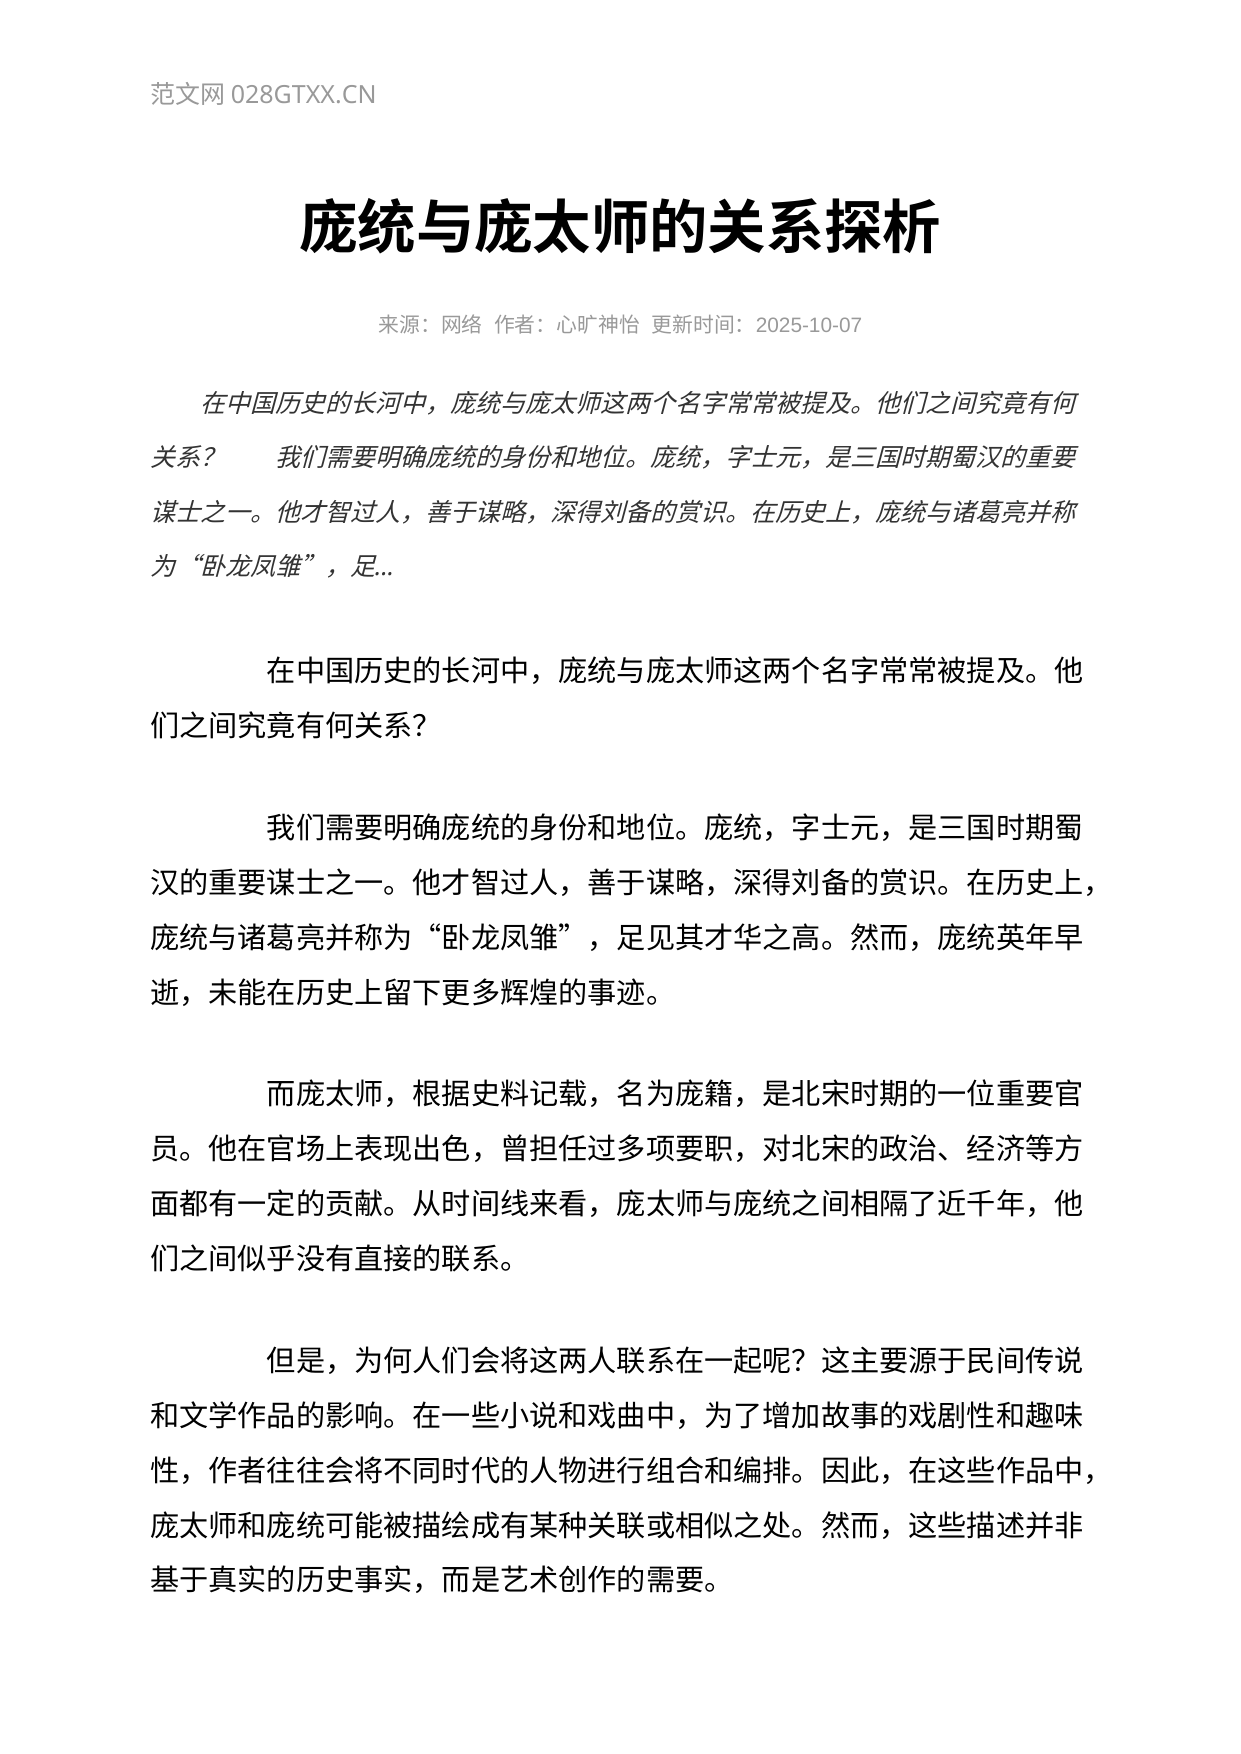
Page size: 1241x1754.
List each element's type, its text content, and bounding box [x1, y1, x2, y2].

text 我们需要明确庞统的身份和地位。庞统，字士元，是三国时期蜀汉的重要谋士之一。他才智过人，善于谋略，深得刘备的赏识。在历史上，庞统与诸葛亮并称为“卧龙凤雏”，足见其才华之高。然而，庞统英年早逝，未能在历史上留下更多辉煌的事迹。 [150, 804, 1090, 1011]
text 来源：网络 作者：心旷神怡 更新时间：2025-10-07 [150, 313, 1090, 337]
subtitle 庞统与庞太师的关系探析 [150, 181, 1090, 266]
text 在中国历史的长河中，庞统与庞太师这两个名字常常被提及。他们之间究竟有何关系？ [150, 648, 1090, 745]
text 在中国历史的长河中，庞统与庞太师这两个名字常常被提及。他们之间究竟有何关系？ 我们需要明确庞统的身份和地位。庞统，字士元，是三国时期蜀汉的重要谋士之一。他才智过人，善于谋略，深得刘备的赏识。在历史上，庞统与诸葛亮并称为“卧龙凤雏”，足... [150, 383, 1090, 583]
text 而庞太师，根据史料记载，名为庞籍，是北宋时期的一位重要官员。他在官场上表现出色，曾担任过多项要职，对北宋的政治、经济等方面都有一定的贡献。从时间线来看，庞太师与庞统之间相隔了近千年，他们之间似乎没有直接的联系。 [150, 1071, 1090, 1278]
text 但是，为何人们会将这两人联系在一起呢？这主要源于民间传说和文学作品的影响。在一些小说和戏曲中，为了增加故事的戏剧性和趣味性，作者往往会将不同时代的人物进行组合和编排。因此，在这些作品中，庞太师和庞统可能被描绘成有某种关联或相似之处。然而，这些描述并非基于真实的历史事实，而是艺术创作的需要。 [150, 1337, 1090, 1599]
